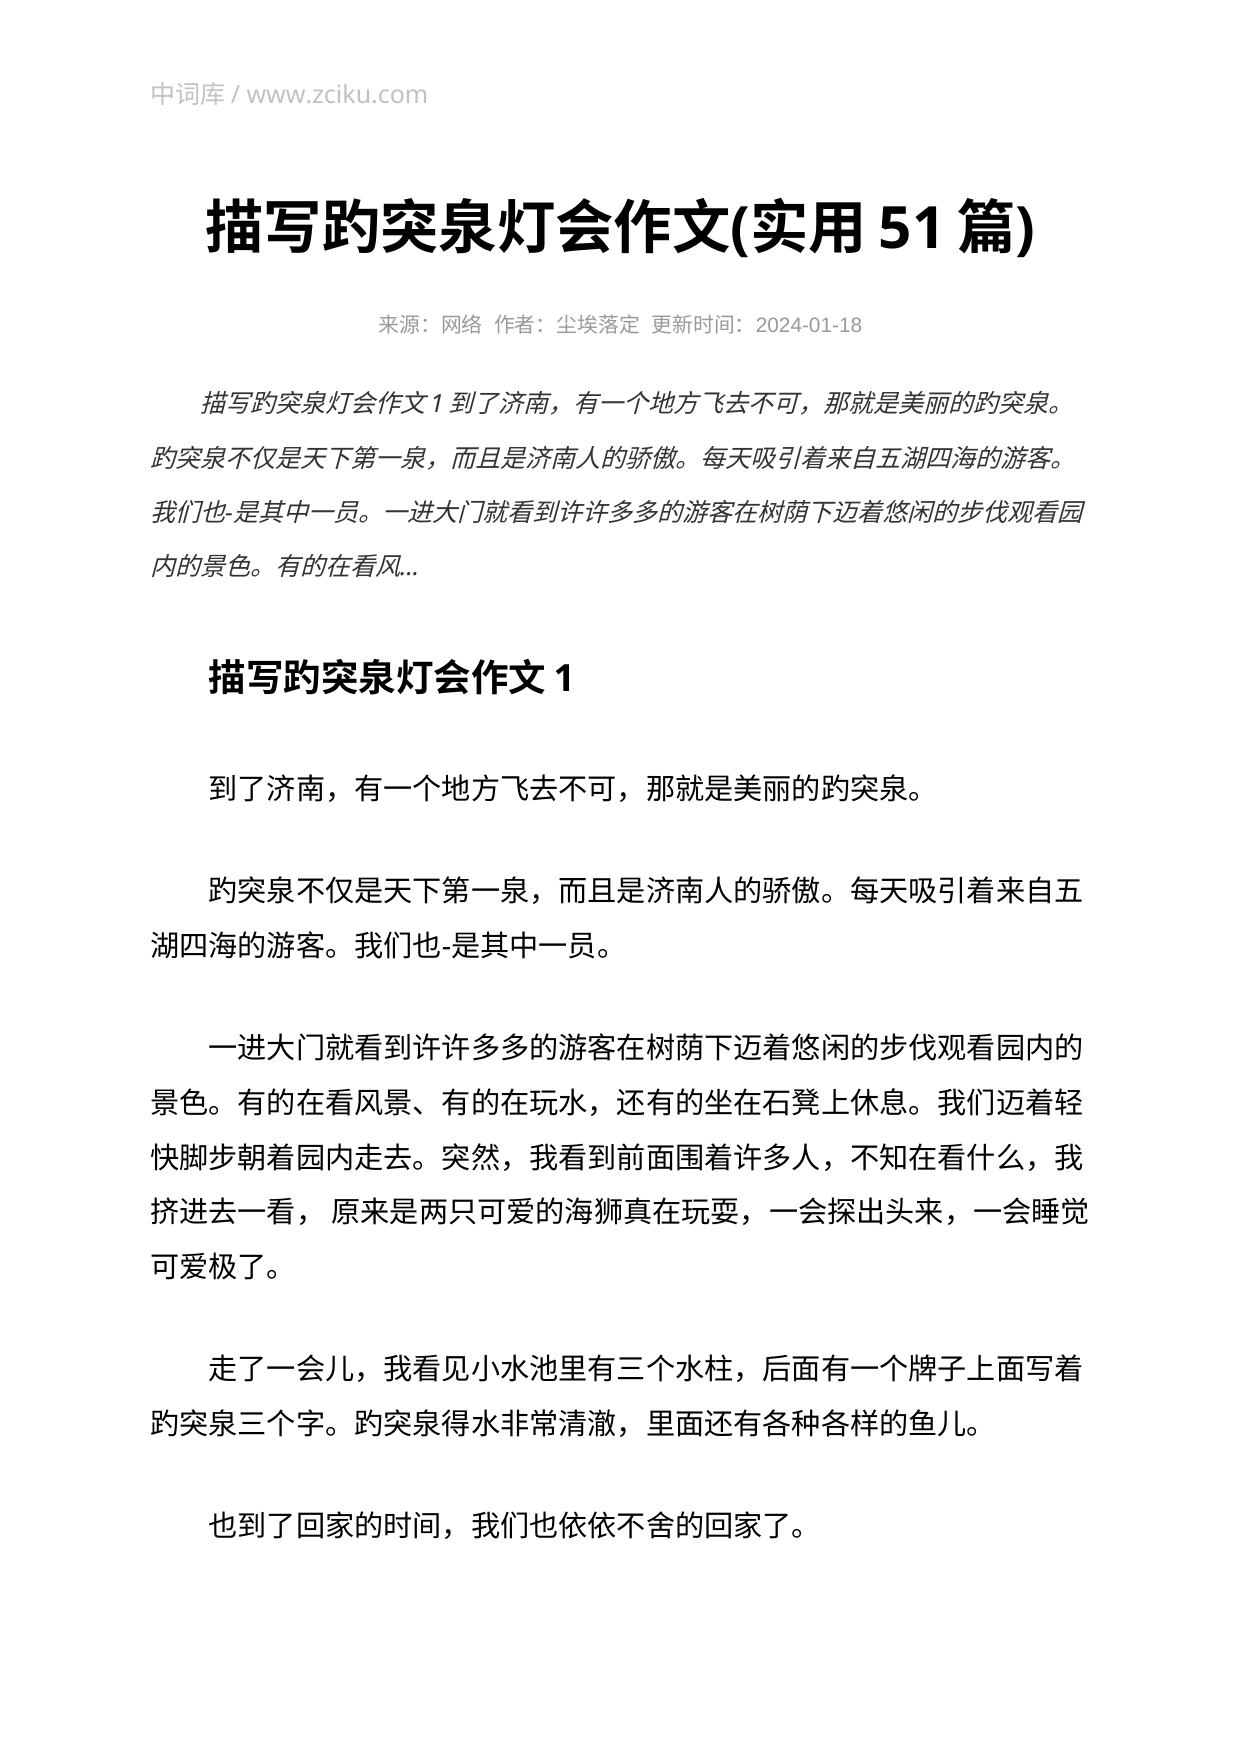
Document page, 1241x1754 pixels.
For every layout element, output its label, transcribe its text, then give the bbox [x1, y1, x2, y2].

text 趵突泉不仅是天下第一泉，而且是济南人的骄傲。每天吸引着来自五湖四海的游客。我们也-是其中一员。 [150, 867, 1090, 965]
subtitle 描写趵突泉灯会作文(实用51篇) [150, 181, 1090, 266]
text 走了一会儿，我看见小水池里有三个水柱，后面有一个牌子上面写着趵突泉三个字。趵突泉得水非常清澈，里面还有各种各样的鱼儿。 [150, 1346, 1090, 1443]
text 到了济南，有一个地方飞去不可，那就是美丽的趵突泉。 [150, 766, 1090, 808]
text 一进大门就看到许许多多的游客在树荫下迈着悠闲的步伐观看园内的景色。有的在看风景、有的在玩水，还有的坐在石凳上休息。我们迈着轻快脚步朝着园内走去。突然，我看到前面围着许多人，不知在看什么，我挤进去一看， 原来是两只可爱的海狮真在玩耍，一会探出头来，一会睡觉可爱极了。 [150, 1024, 1090, 1286]
text 也到了回家的时间，我们也依依不舍的回家了。 [150, 1502, 1090, 1545]
text 描写趵突泉灯会作文1到了济南，有一个地方飞去不可，那就是美丽的趵突泉。趵突泉不仅是天下第一泉，而且是济南人的骄傲。每天吸引着来自五湖四海的游客。我们也-是其中一员。一进大门就看到许许多多的游客在树荫下迈着悠闲的步伐观看园内的景色。有的在看风... [150, 384, 1090, 583]
text 描写趵突泉灯会作文1 [150, 648, 1090, 703]
text 来源：网络 作者：尘埃落定 更新时间：2024-01-18 [150, 313, 1090, 337]
